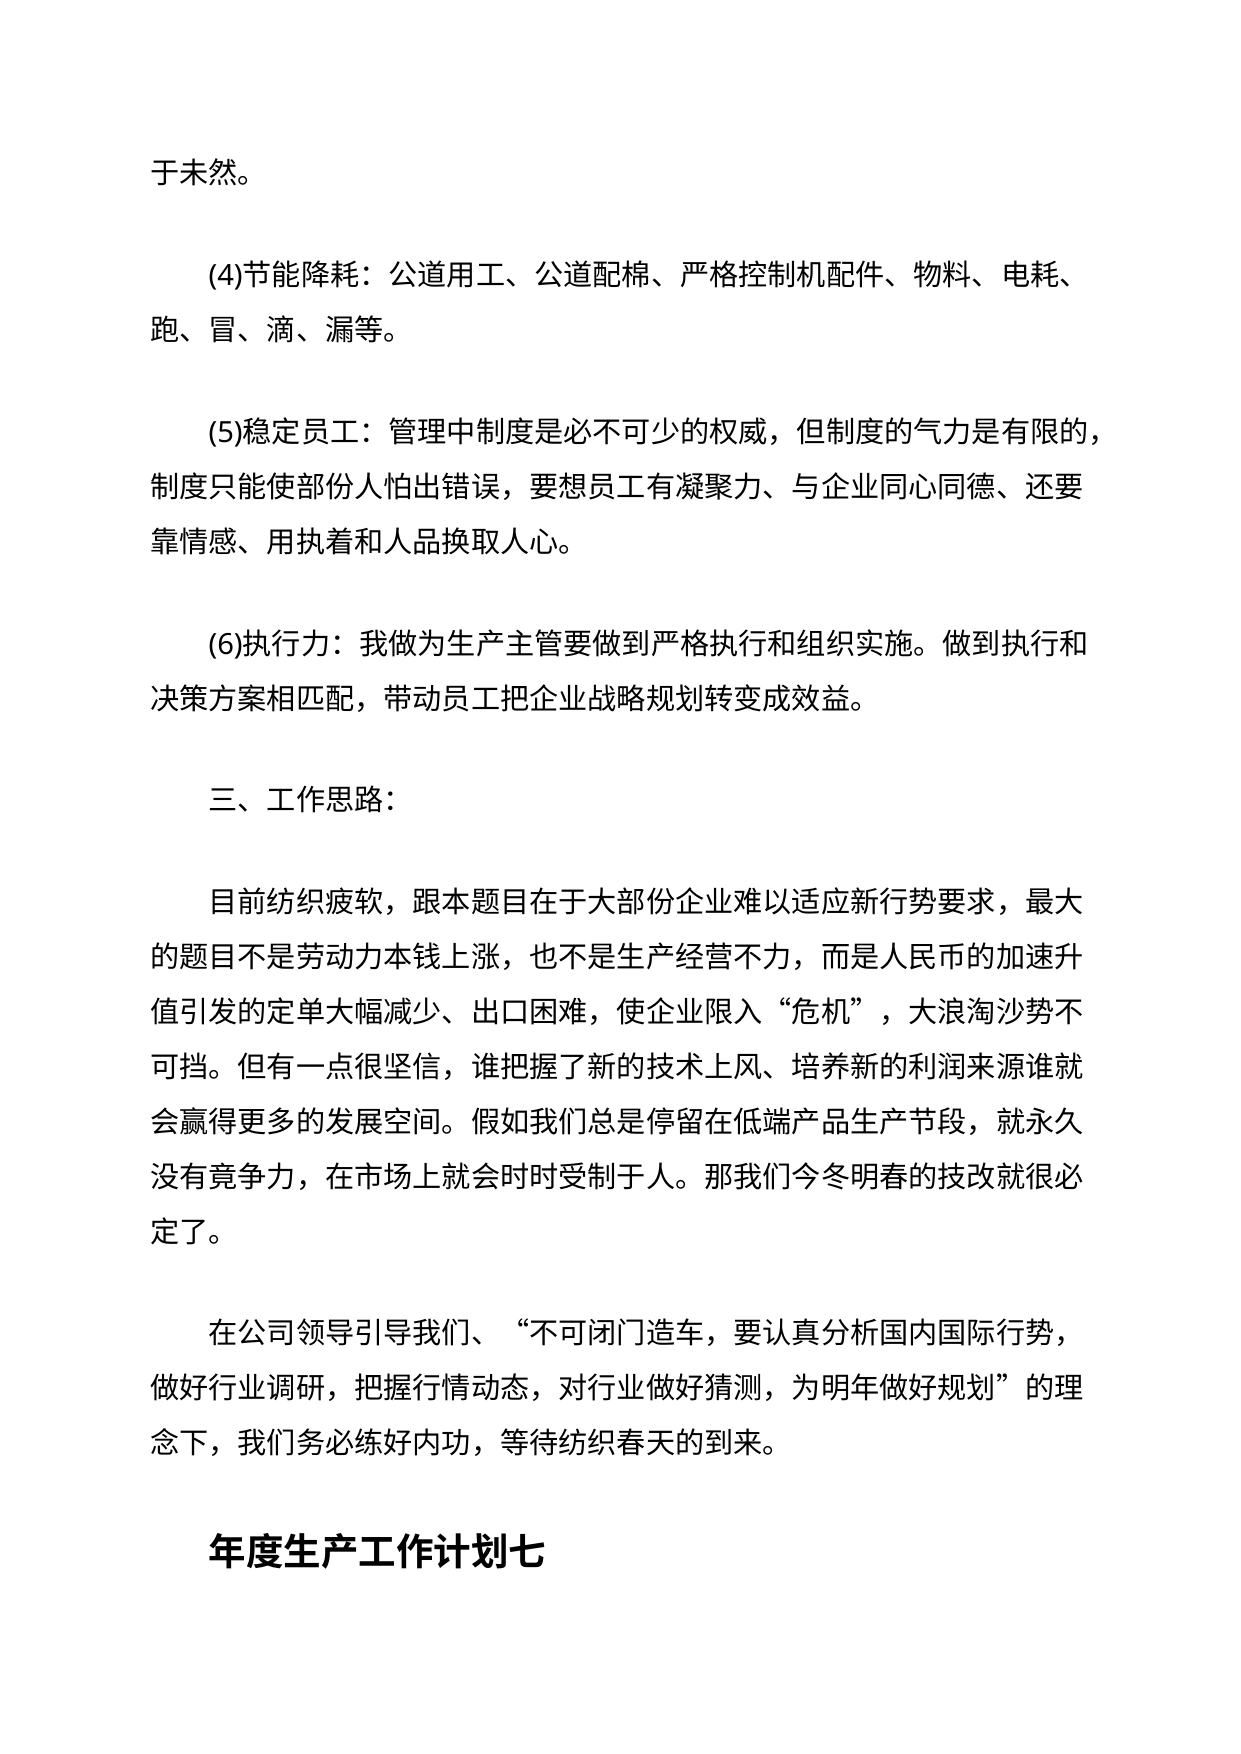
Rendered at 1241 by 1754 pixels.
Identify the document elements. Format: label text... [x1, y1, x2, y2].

text 三、工作思路： [150, 777, 1090, 819]
text 年度生产工作计划七 [150, 1521, 1090, 1576]
text 在公司领导引导我们、“不可闭门造车，要认真分析国内国际行势，做好行业调研，把握行情动态，对行业做好猜测，为明年做好规划”的理念下，我们务必练好内功，等待纺织春天的到来。 [150, 1310, 1090, 1462]
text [150, 150, 1090, 192]
text 目前纺织疲软，跟本题目在于大部份企业难以适应新行势要求，最大的题目不是劳动力本钱上涨，也不是生产经营不力，而是人民币的加速升值引发的定单大幅减少、出口困难，使企业限入“危机”，大浪淘沙势不可挡。但有一点很坚信，谁把握了新的技术上风、培养新的利润来源谁就会赢得更多的发展空间。假如我们总是停留在低端产品生产节段，就永久没有竟争力，在市场上就会时时受制于人。那我们今冬明春的技改就很必定了。 [150, 879, 1090, 1250]
text (4)节能降耗：公道用工、公道配棉、严格控制机配件、物料、电耗、跑、冒、滴、漏等。 [150, 252, 1090, 349]
text (6)执行力：我做为生产主管要做到严格执行和组织实施。做到执行和决策方案相匹配，带动员工把企业战略规划转变成效益。 [150, 620, 1090, 717]
text (5)稳定员工：管理中制度是必不可少的权威，但制度的气力是有限的，制度只能使部份人怕出错误，要想员工有凝聚力、与企业同心同德、还要靠情感、用执着和人品换取人心。 [150, 408, 1090, 561]
